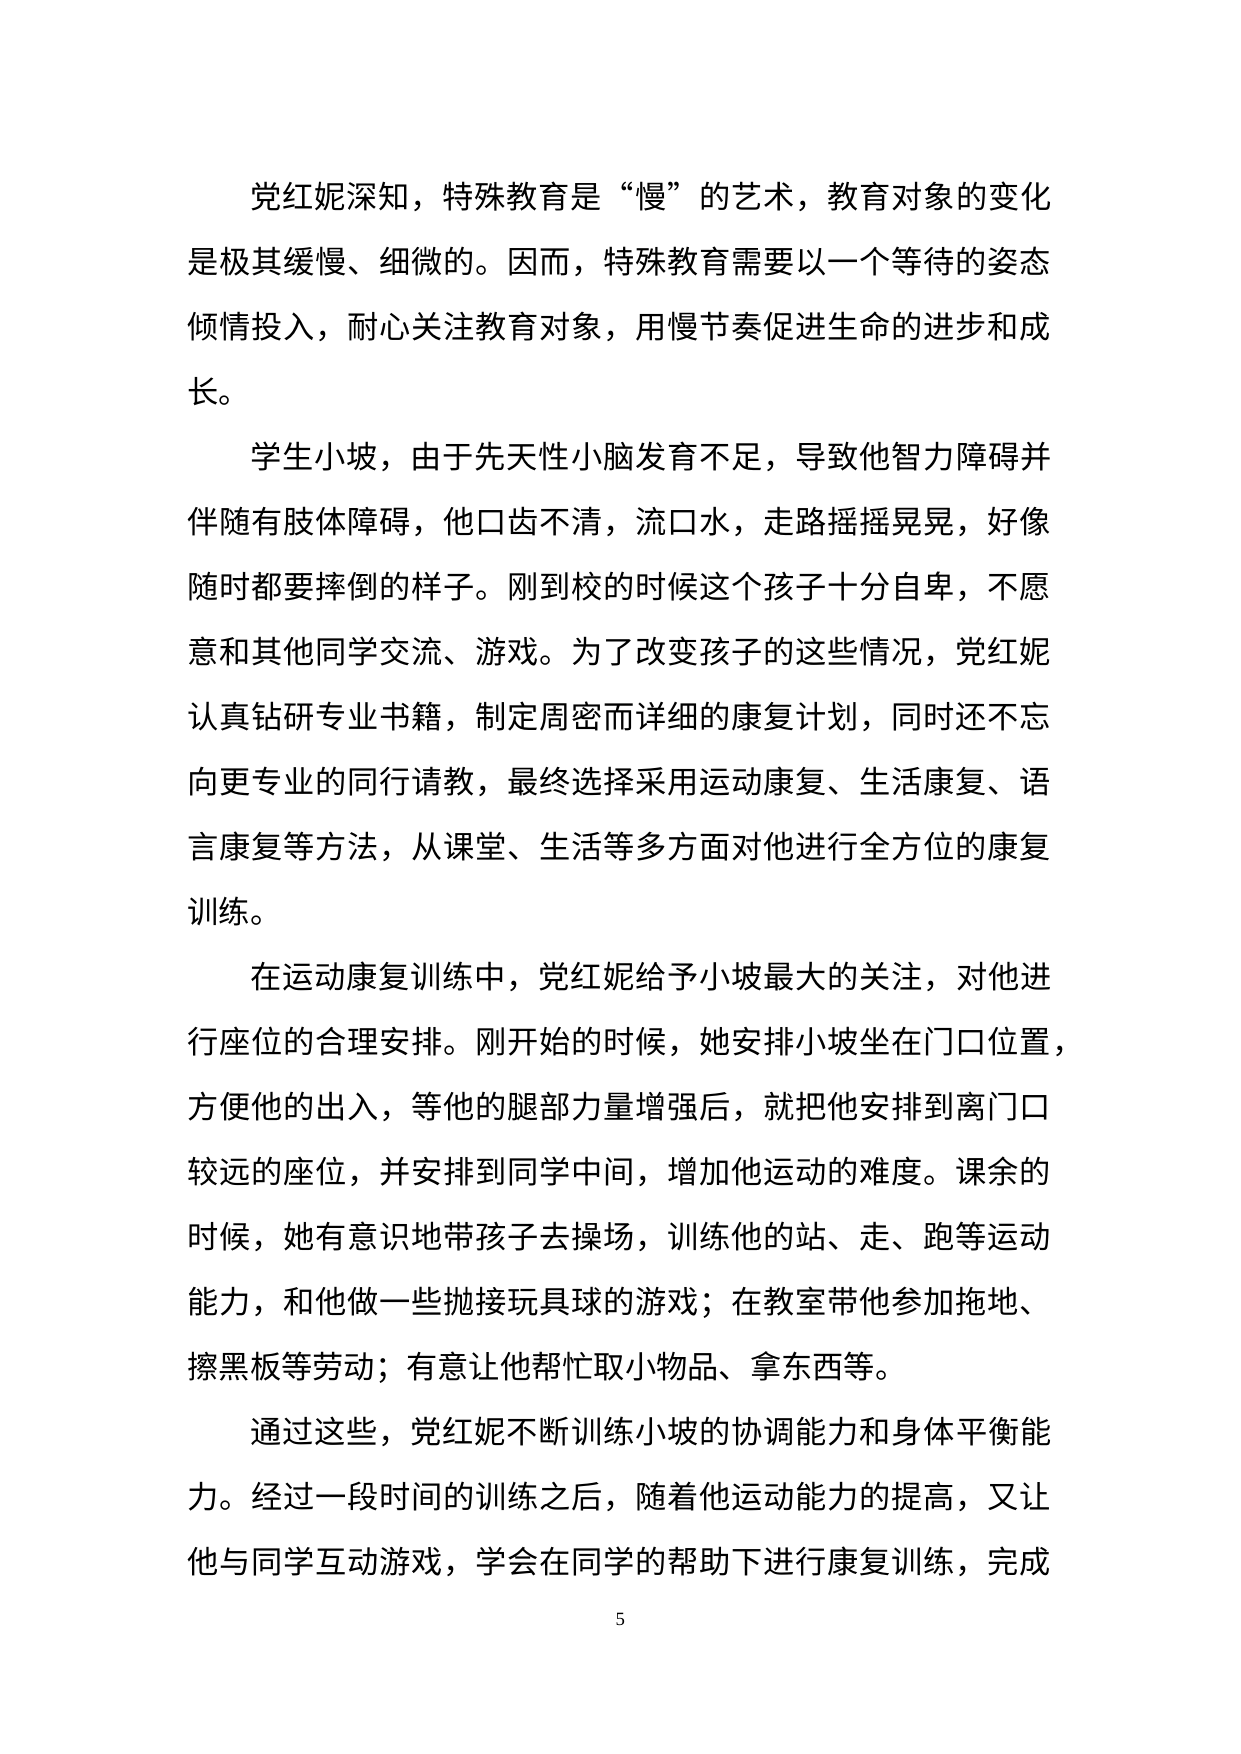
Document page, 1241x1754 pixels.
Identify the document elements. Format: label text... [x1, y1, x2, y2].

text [187, 1397, 1053, 1592]
text 党红妮深知，特殊教育是“慢”的艺术，教育对象的变化是极其缓慢、细微的。因而，特殊教育需要以一个等待的姿态倾情投入，耐心关注教育对象，用慢节奏促进生命的进步和成长。 [187, 162, 1053, 422]
text 在运动康复训练中，党红妮给予小坡最大的关注，对他进行座位的合理安排。刚开始的时候，她安排小坡坐在门口位置，方便他的出入，等他的腿部力量增强后，就把他安排到离门口较远的座位，并安排到同学中间，增加他运动的难度。课余的时候，她有意识地带孩子去操场，训练他的站、走、跑等运动能力，和他做一些抛接玩具球的游戏；在教室带他参加拖地、擦黑板等劳动；有意让他帮忙取小物品、拿东西等。 [187, 942, 1053, 1397]
text 学生小坡，由于先天性小脑发育不足，导致他智力障碍并伴随有肢体障碍，他口齿不清，流口水，走路摇摇晃晃，好像随时都要摔倒的样子。刚到校的时候这个孩子十分自卑，不愿意和其他同学交流、游戏。为了改变孩子的这些情况，党红妮认真钻研专业书籍，制定周密而详细的康复计划，同时还不忘向更专业的同行请教，最终选择采用运动康复、生活康复、语言康复等方法，从课堂、生活等多方面对他进行全方位的康复训练。 [187, 422, 1053, 942]
